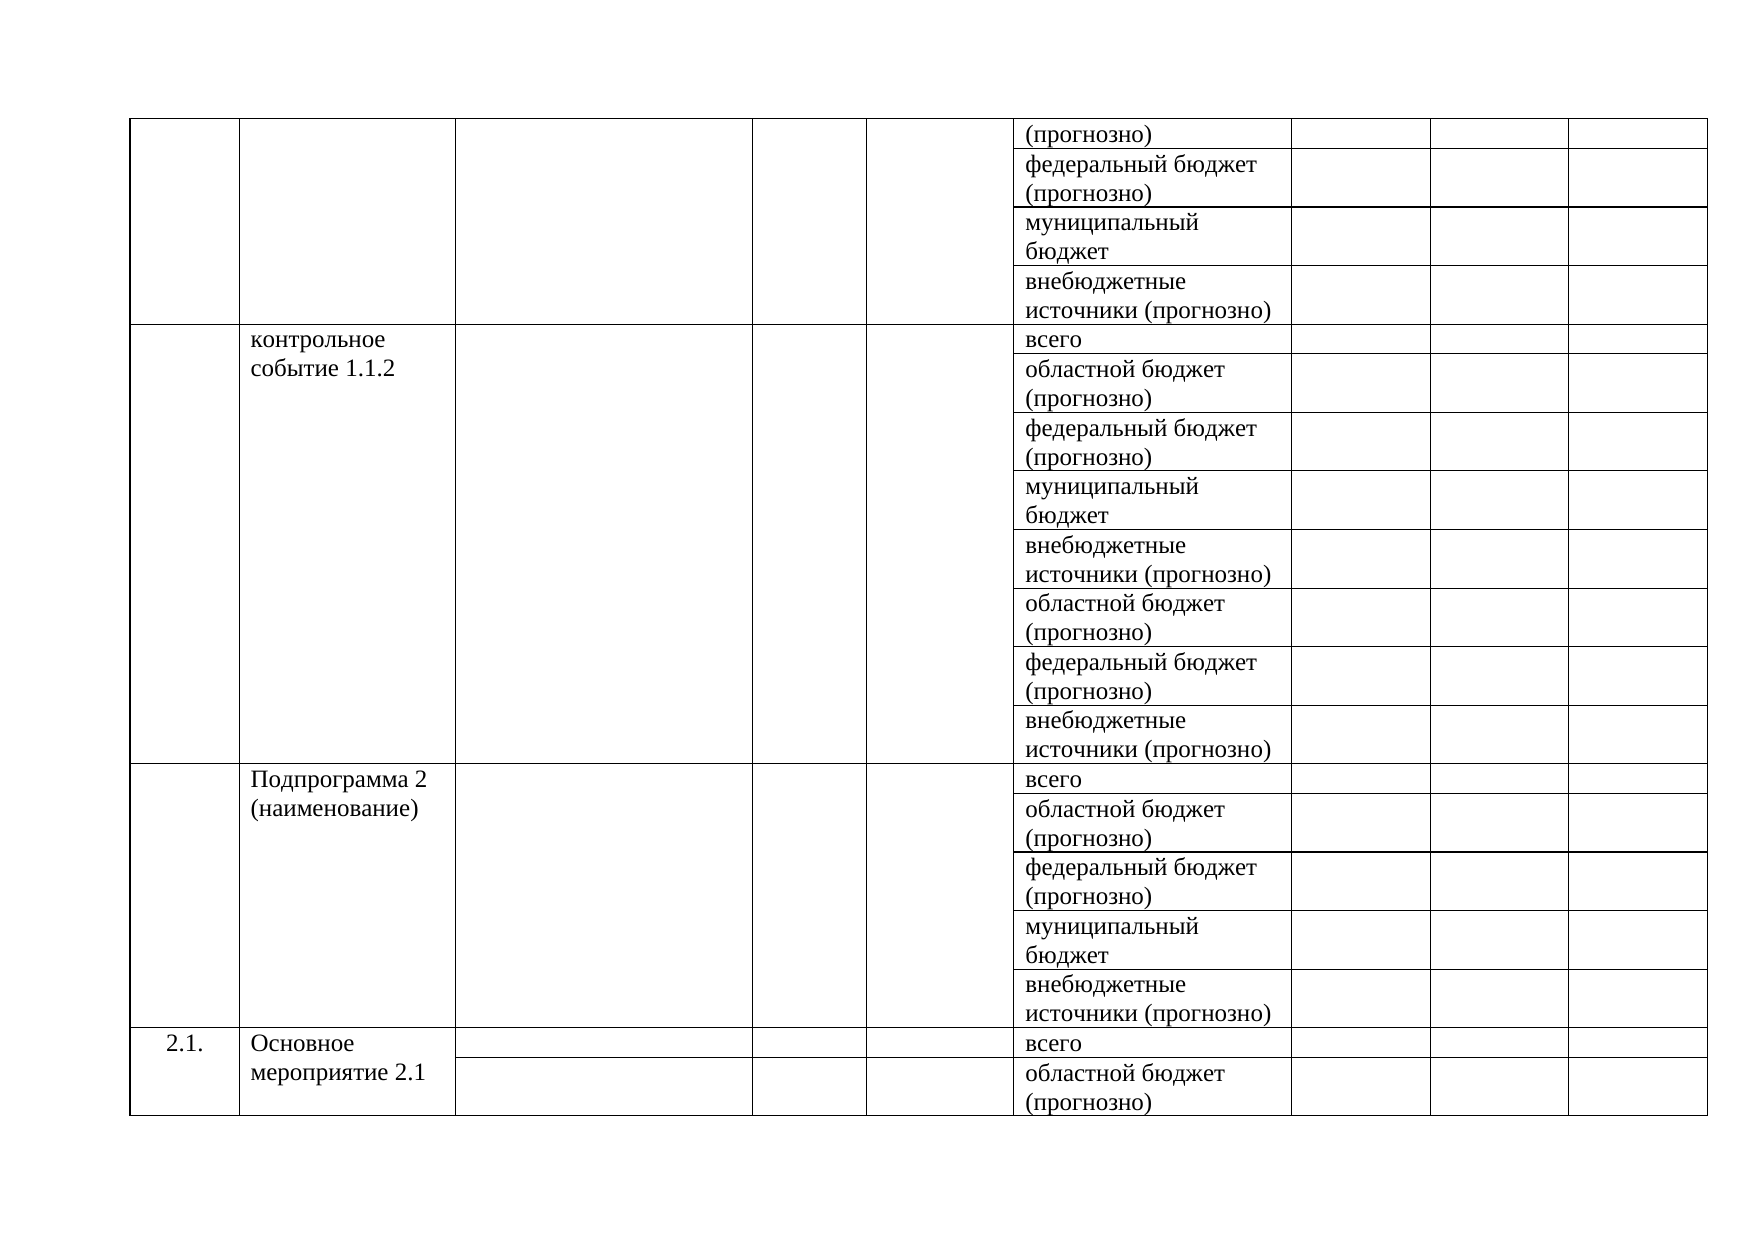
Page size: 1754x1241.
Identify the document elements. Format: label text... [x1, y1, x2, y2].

table_cell [131, 325, 239, 763]
table_cell [867, 325, 1013, 763]
table_cell [1569, 413, 1707, 470]
table_cell [1431, 911, 1568, 968]
table_cell [1292, 589, 1430, 646]
table_cell [456, 1058, 752, 1115]
table_cell [1431, 794, 1568, 851]
table_cell [753, 764, 866, 1027]
table_cell всего [1014, 325, 1291, 353]
table_cell [1569, 1058, 1707, 1115]
table_cell [1431, 208, 1568, 265]
table_cell [1569, 149, 1707, 206]
table_cell [1431, 1058, 1568, 1115]
table_cell [1292, 647, 1430, 704]
table_cell [1431, 471, 1568, 529]
table_cell [1569, 589, 1707, 646]
table_cell [1292, 970, 1430, 1027]
table_cell [1569, 970, 1707, 1027]
table_cell внебюджетные источники (прогнозно) [1014, 706, 1291, 763]
table_cell внебюджетные источники (прогнозно) [1014, 970, 1291, 1027]
table_cell [1431, 1028, 1568, 1057]
table_cell федеральный бюджет (прогнозно) [1014, 149, 1291, 206]
table_cell муниципальный бюджет [1014, 471, 1291, 529]
table_cell федеральный бюджет (прогнозно) [1014, 853, 1291, 910]
table_cell муниципальный бюджет [1014, 208, 1291, 265]
table_cell 2.1. [131, 1028, 239, 1115]
table_cell [1292, 794, 1430, 851]
table_cell областной бюджет (прогнозно) [1014, 589, 1291, 646]
table_cell [1431, 853, 1568, 910]
table_cell [1431, 706, 1568, 763]
table_cell всего [1014, 1028, 1291, 1057]
table_cell [1431, 119, 1568, 148]
table_cell [1292, 266, 1430, 323]
table_cell [456, 325, 752, 763]
table_cell внебюджетные источники (прогнозно) [1014, 530, 1291, 587]
table_cell [1292, 471, 1430, 529]
table_cell [131, 764, 239, 1027]
table_cell областной бюджет (прогнозно) [1014, 354, 1291, 412]
table_cell [1431, 149, 1568, 206]
table_cell [1569, 853, 1707, 910]
table_cell федеральный бюджет (прогнозно) [1014, 413, 1291, 470]
table_cell [1431, 589, 1568, 646]
table_cell [1569, 1028, 1707, 1057]
table_cell [1431, 530, 1568, 587]
table_cell [1431, 325, 1568, 353]
table_cell [753, 325, 866, 763]
table_cell [753, 1058, 866, 1115]
table_cell [1431, 647, 1568, 704]
table_cell [1292, 325, 1430, 353]
table_cell [1431, 354, 1568, 412]
table_cell [1569, 911, 1707, 968]
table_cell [1014, 119, 1291, 148]
table_cell [1569, 354, 1707, 412]
table_cell [1292, 1028, 1430, 1057]
table_cell [1569, 208, 1707, 265]
table_cell контрольное событие 1.1.2 [240, 325, 455, 763]
table_cell [1569, 647, 1707, 704]
table_cell [1569, 266, 1707, 323]
table_cell [1292, 911, 1430, 968]
table_cell [1431, 764, 1568, 793]
table_cell областной бюджет (прогнозно) [1014, 794, 1291, 851]
table_cell [1569, 119, 1707, 148]
table_cell [1292, 1058, 1430, 1115]
table_cell [1292, 853, 1430, 910]
table_cell [1292, 149, 1430, 206]
table_cell областной бюджет (прогнозно) [1014, 1058, 1291, 1115]
table_cell [1292, 764, 1430, 793]
table_cell [1569, 706, 1707, 763]
table_cell [456, 1028, 752, 1057]
table_cell [1292, 119, 1430, 148]
table_cell [1569, 794, 1707, 851]
table_cell [1431, 970, 1568, 1027]
table_cell [867, 1028, 1013, 1057]
table_cell [1292, 208, 1430, 265]
table_cell Основное мероприятие 2.1 [240, 1028, 455, 1115]
table_cell федеральный бюджет (прогнозно) [1014, 647, 1291, 704]
table_cell [1431, 266, 1568, 323]
table_cell внебюджетные источники (прогнозно) [1014, 266, 1291, 323]
table_cell [1292, 706, 1430, 763]
table_cell [1292, 354, 1430, 412]
table_cell [456, 764, 752, 1027]
table_cell [1569, 764, 1707, 793]
table_cell Подпрограмма 2 (наименование) [240, 764, 455, 1027]
table_cell [1292, 530, 1430, 587]
table_cell [867, 1058, 1013, 1115]
table_cell [1292, 413, 1430, 470]
table_cell всего [1014, 764, 1291, 793]
table_cell [1569, 530, 1707, 587]
table_cell [753, 1028, 866, 1057]
table_cell [1431, 413, 1568, 470]
table_cell [1569, 325, 1707, 353]
table_cell [1569, 471, 1707, 529]
table_cell [867, 764, 1013, 1027]
table_cell муниципальный бюджет [1014, 911, 1291, 968]
